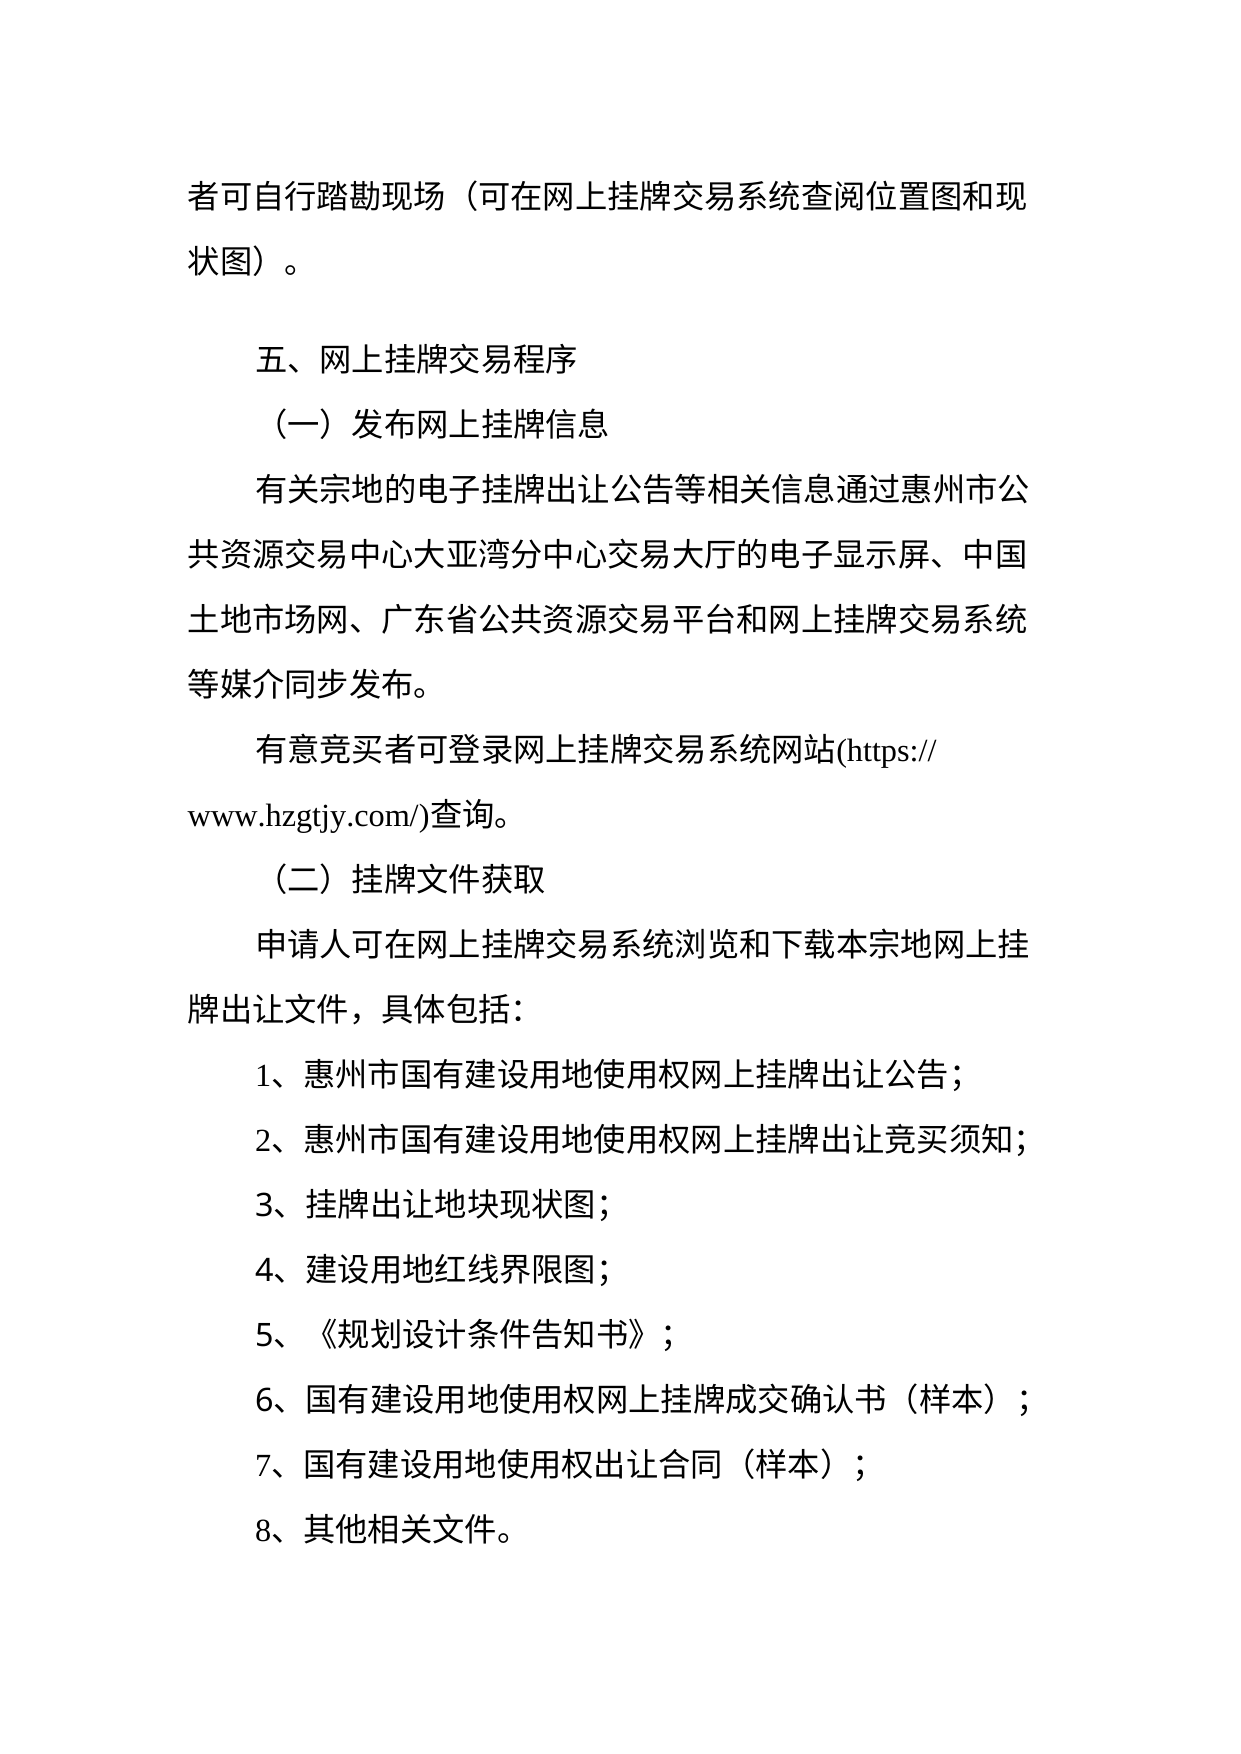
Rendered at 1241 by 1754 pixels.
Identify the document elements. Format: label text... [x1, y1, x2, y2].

text （一）发布网上挂牌信息 [187, 389, 1053, 454]
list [187, 162, 1053, 292]
text 有关宗地的电子挂牌出让公告等相关信息通过惠州市公共资源交易中心大亚湾分中心交易大厅的电子显示屏、中国土地市场网、广东省公共资源交易平台和网上挂牌交易系统等媒介同步发布。 [187, 454, 1053, 714]
text 5、《规划设计条件告知书》； [187, 1299, 1053, 1364]
text 2、惠州市国有建设用地使用权网上挂牌出让竞买须知； [187, 1104, 1053, 1169]
text 6、国有建设用地使用权网上挂牌成交确认书（样本）； [187, 1364, 1053, 1429]
text 1、惠州市国有建设用地使用权网上挂牌出让公告； [187, 1039, 1053, 1104]
text 五、网上挂牌交易程序 [187, 324, 1053, 389]
text 3、挂牌出让地块现状图； [187, 1169, 1053, 1234]
text 8、其他相关文件。 [187, 1494, 1053, 1559]
text 申请人可在网上挂牌交易系统浏览和下载本宗地网上挂牌出让文件，具体包括： [187, 909, 1053, 1039]
text 7、国有建设用地使用权出让合同（样本）； [187, 1429, 1053, 1494]
text 4、建设用地红线界限图； [187, 1234, 1053, 1299]
text 有意竞买者可登录网上挂牌交易系统网站(https://www.hzgtjy.com/)查询。 [187, 714, 1053, 844]
text （二）挂牌文件获取 [187, 844, 1053, 909]
